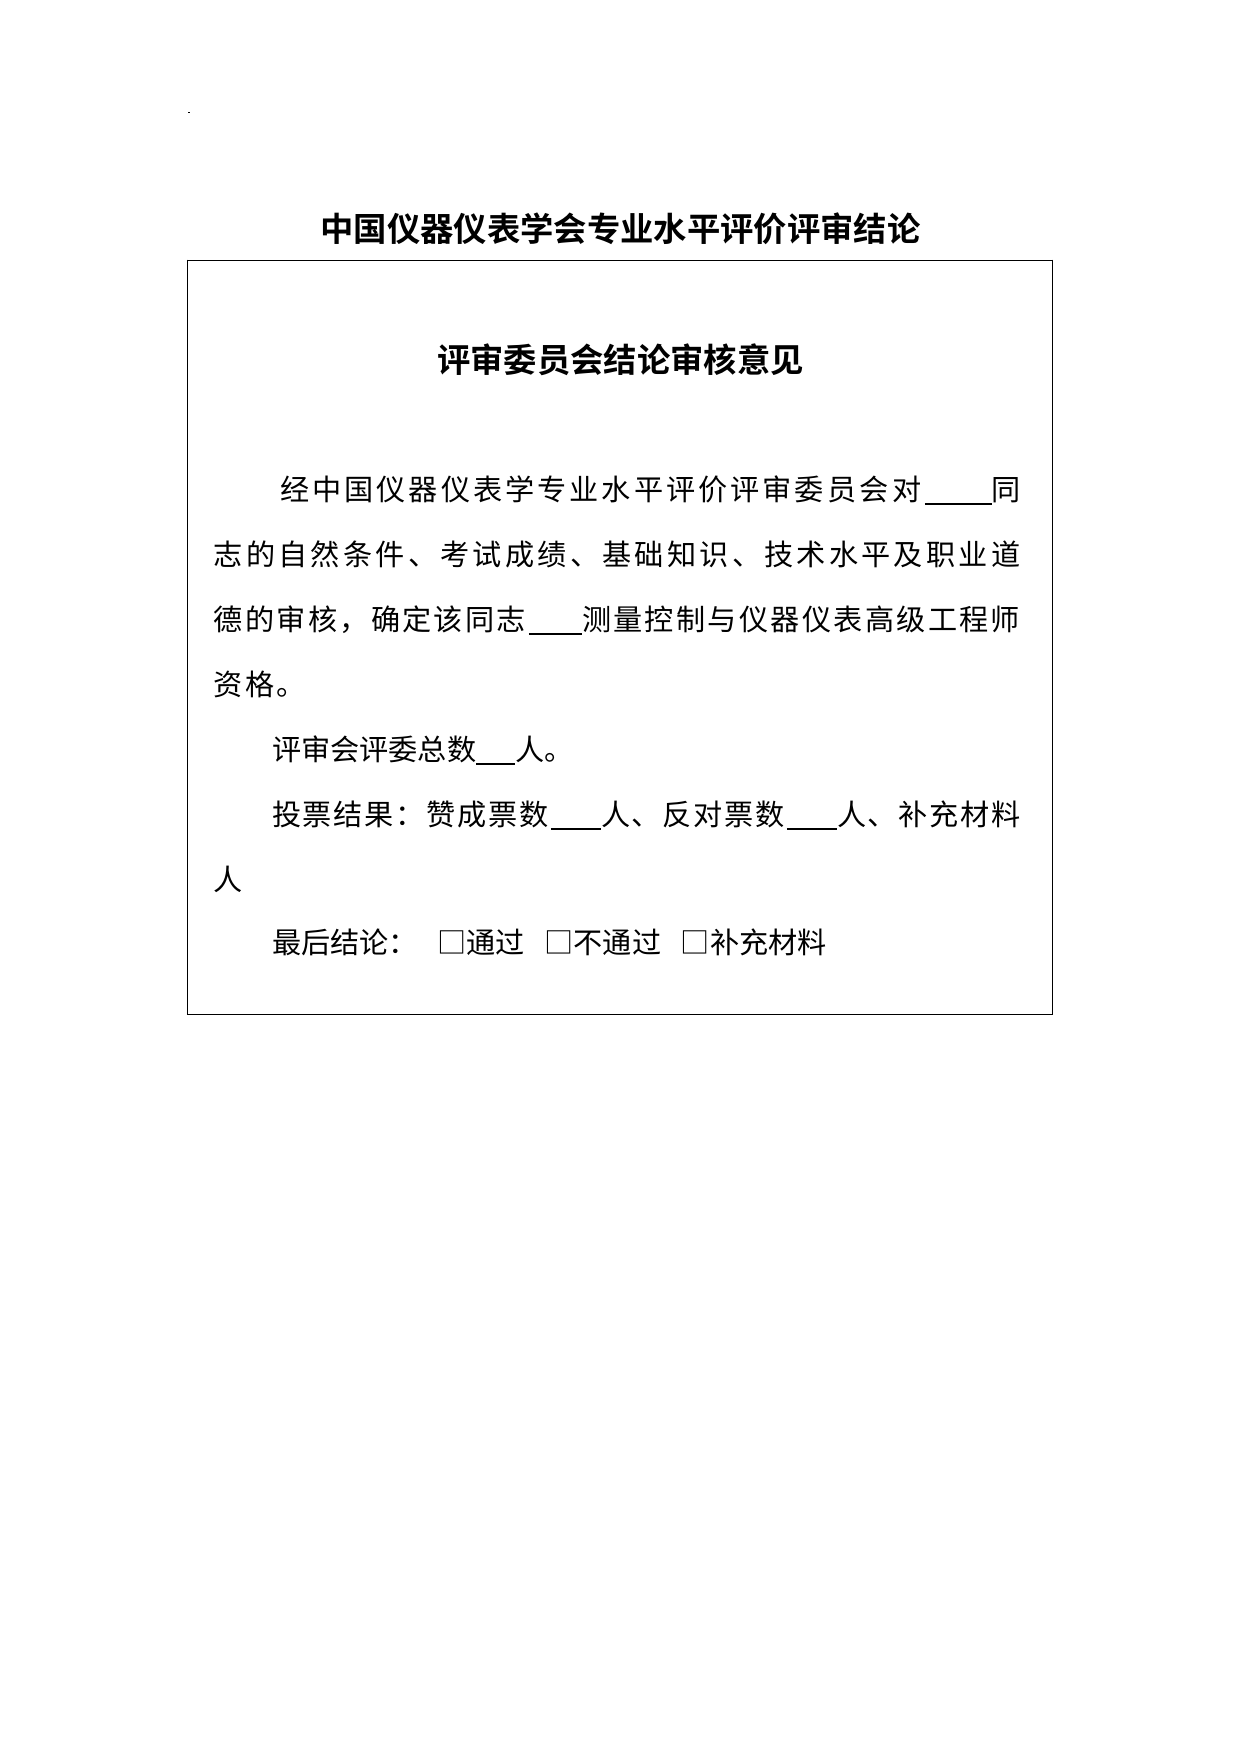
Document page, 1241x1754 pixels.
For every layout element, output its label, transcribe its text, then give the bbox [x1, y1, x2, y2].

table_header 评审委员会结论审核意见 经中国仪器仪表学专业水平评价评审委员会对 同志的自然条件、考试成绩、基础知识、技术水平及职业道德的审核，确定该同志 测量控制与仪器仪表高级工程师资格。 评审会评委总数 人。 投票结果：赞成票数 人、反对票数 人、补充材料 人 最后结论： □通过 □不通过 □补充材料 主任签章： 日期： 年 月 日 [188, 261, 1052, 1014]
text 中国仪器仪表学会专业水平评价评审结论 [187, 194, 1053, 259]
